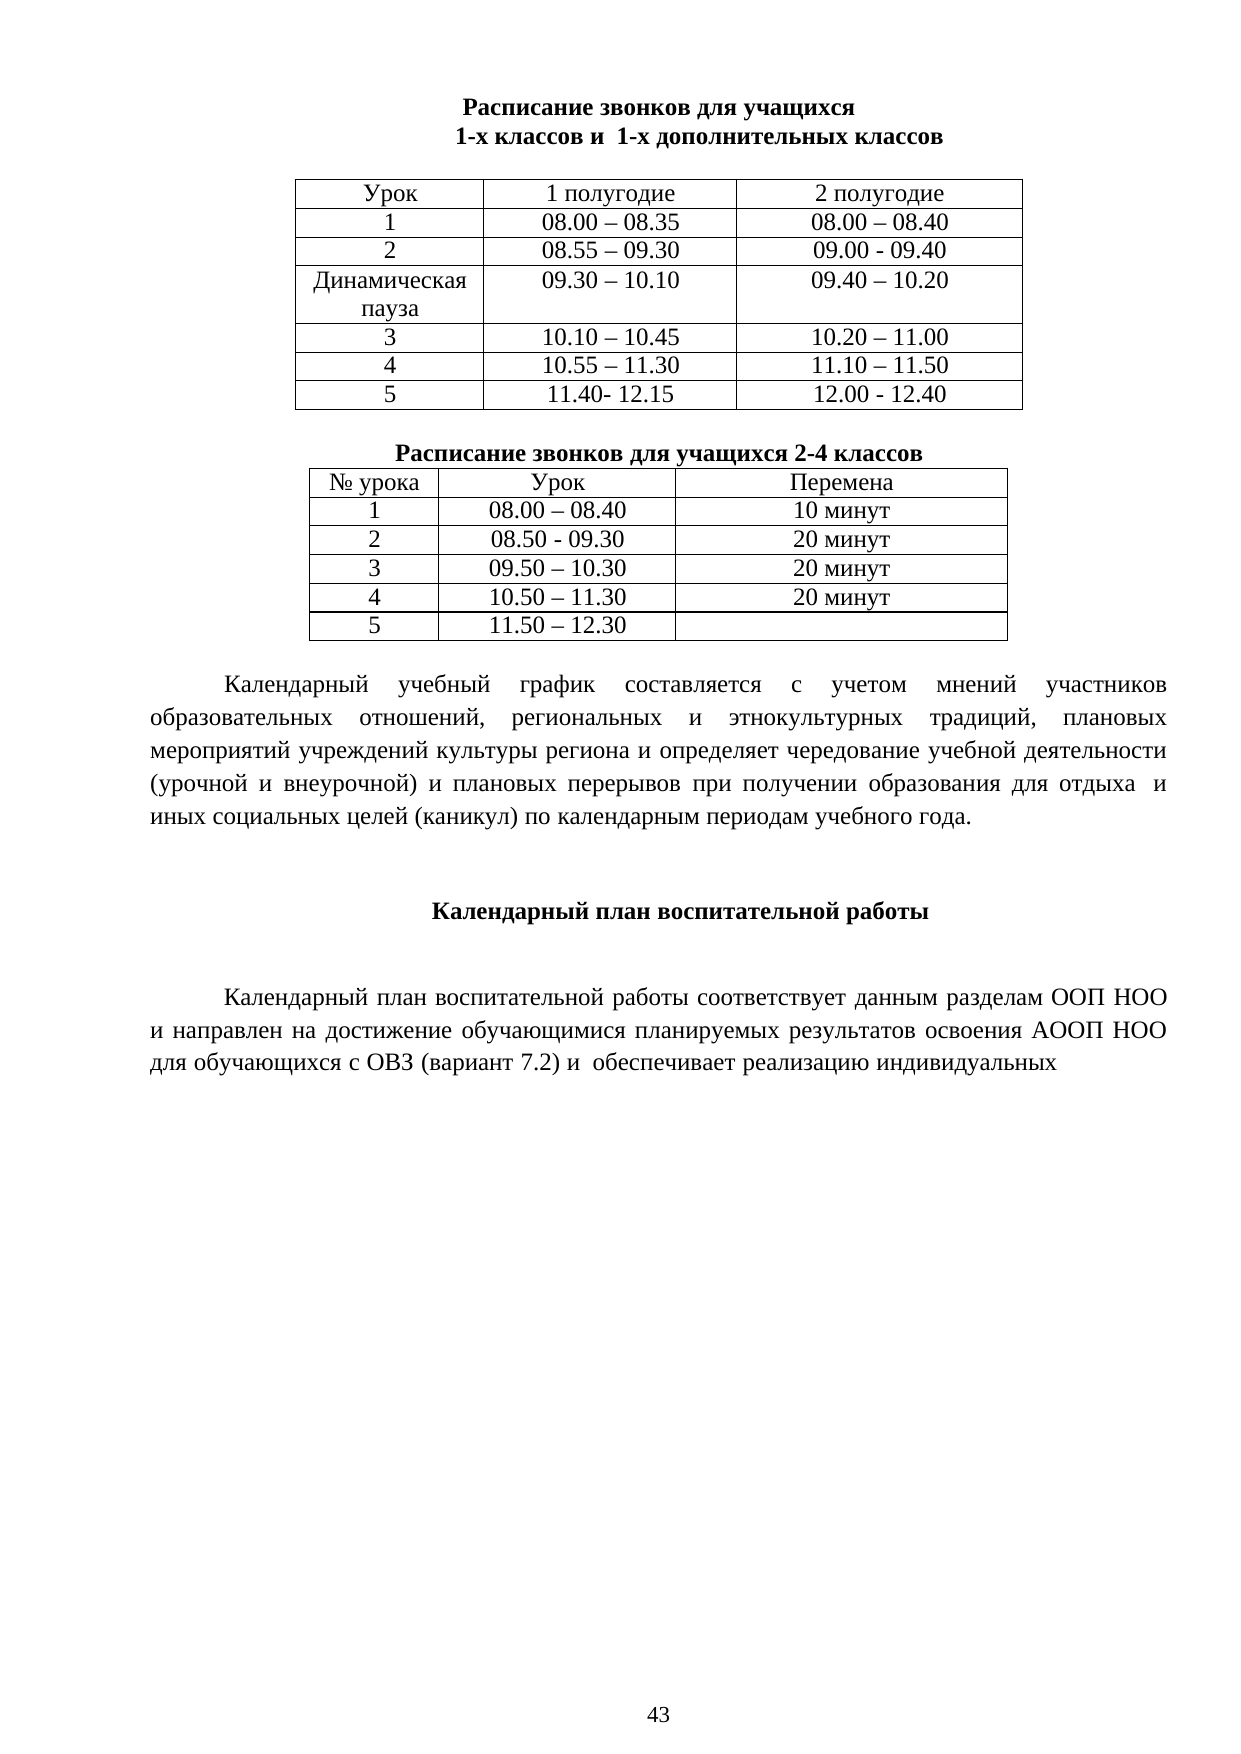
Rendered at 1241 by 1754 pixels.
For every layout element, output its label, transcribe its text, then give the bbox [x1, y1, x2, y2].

table_cell 09.40 – 10.20 [737, 266, 1022, 323]
table_cell 5 [296, 381, 483, 409]
table_cell 11.10 – 11.50 [737, 353, 1022, 380]
table_cell 08.00 – 08.40 [439, 498, 675, 525]
subtitle Календарный план воспитательной работы [387, 896, 1238, 925]
table_cell 12.00 - 12.40 [737, 381, 1022, 409]
table_cell 10.55 – 11.30 [484, 353, 736, 380]
table_cell 2 [296, 238, 483, 265]
table_cell 09.00 - 09.40 [737, 238, 1022, 265]
text 1-х классов и 1-х дополнительных классов [455, 121, 1238, 150]
table_header Перемена [676, 469, 1007, 497]
table_cell 10.10 – 10.45 [484, 324, 736, 352]
table_header 1 полугодие [484, 180, 736, 208]
table_header Урок [296, 180, 483, 208]
text Календарный план воспитательной работы соответствует данным разделам ООП НОО и направлен на достижение обучающимися планируемых результатов освоения АООП НОО для обучающихся с ОВЗ (вариант 7.2) и обеспечивает реализацию индивидуальных [150, 982, 1168, 1076]
table_cell 08.50 - 09.30 [439, 526, 675, 554]
table_cell 08.55 – 09.30 [484, 238, 736, 265]
table_cell 20 минут [676, 555, 1007, 582]
table_cell 08.00 – 08.35 [484, 209, 736, 237]
table_cell 10 минут [676, 498, 1007, 525]
table_cell 20 минут [676, 584, 1007, 611]
table_cell 20 минут [676, 526, 1007, 554]
table_header № урока [310, 469, 438, 497]
table_cell [676, 613, 1007, 640]
table_cell 10.50 – 11.30 [439, 584, 675, 611]
table_cell 10.20 – 11.00 [737, 324, 1022, 352]
table_cell 5 [310, 613, 438, 640]
table_cell Динамическая пауза [296, 266, 483, 323]
table_cell 09.30 – 10.10 [484, 266, 736, 323]
table_cell 1 [296, 209, 483, 237]
table_cell 11.40- 12.15 [484, 381, 736, 409]
table_cell 3 [296, 324, 483, 352]
table_cell 3 [310, 555, 438, 582]
table_cell 1 [310, 498, 438, 525]
table_header 2 полугодие [737, 180, 1022, 208]
table_cell 08.00 – 08.40 [737, 209, 1022, 237]
table_cell 09.50 – 10.30 [439, 555, 675, 582]
table_header Урок [439, 469, 675, 497]
table_cell 4 [296, 353, 483, 380]
table_cell 4 [310, 584, 438, 611]
text Календарный учебный график составляется с учетом мнений участников образовательных отношений, региональных и этнокультурных традиций, плановых мероприятий учреждений культуры региона и определяет чередование учебной деятельности (урочной и внеурочной) и плановых перерывов при получении образования для отдыха и иных социальных целей (каникул) по календарным периодам учебного года. [150, 669, 1167, 830]
table_cell 2 [310, 526, 438, 554]
table_cell 11.50 – 12.30 [439, 613, 675, 640]
subtitle Расписание звонков для учащихся 2-4 классов [311, 438, 1007, 467]
subtitle Расписание звонков для учащихся [462, 93, 1238, 121]
